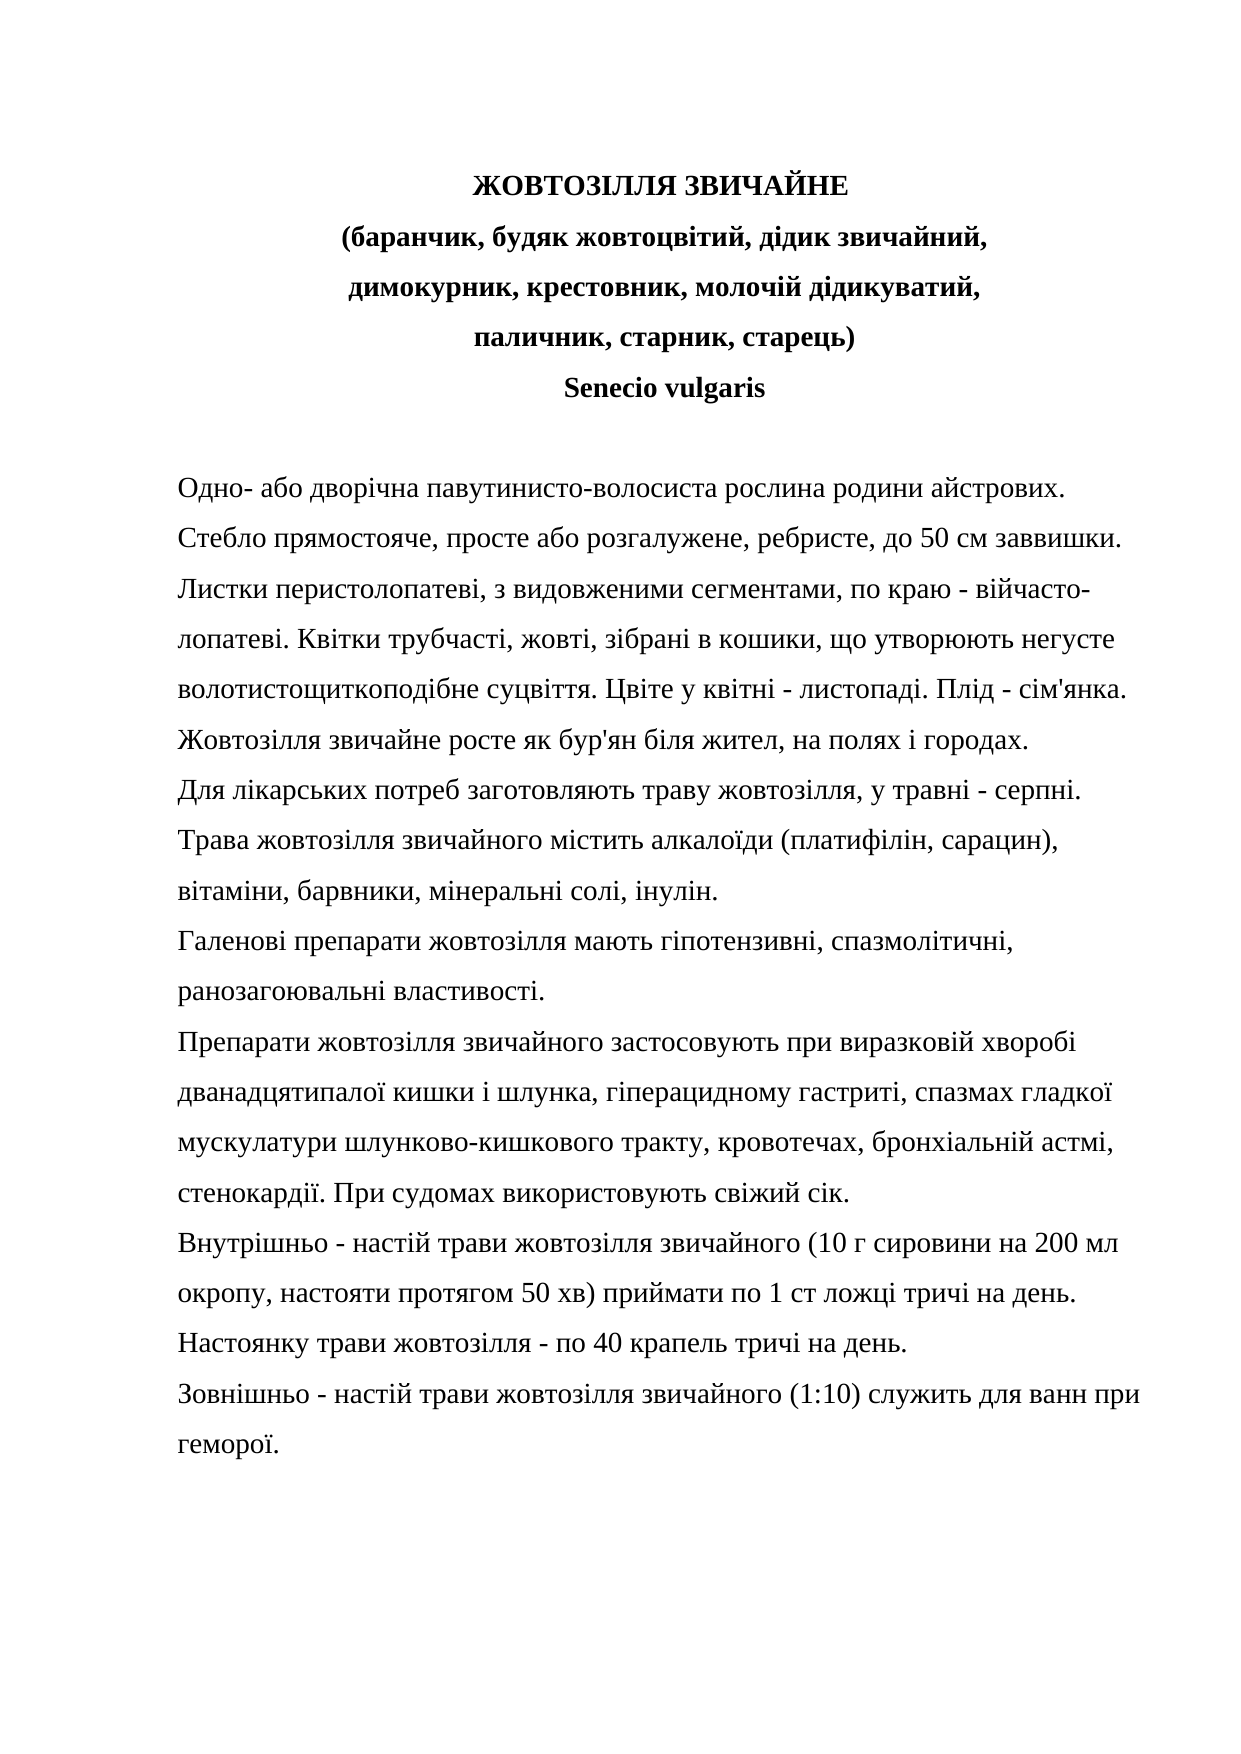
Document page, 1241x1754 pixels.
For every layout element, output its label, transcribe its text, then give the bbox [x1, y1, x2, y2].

text Одно- або дворiчна павутинисто-волосиста рослина родини айстрових. Стебло прямостояче, просте або розгалужене, ребристе, до 50 см заввишки. Листки перистолопатевi, з видовженими сегментами, по краю - вiйчасто-лопатевi. Квiтки трубчастi, жовтi, зiбранi в кошики, що утворюють негусте волотистощиткоподібне суцвiття. Цвiте у квiтнi - листопадi. Плід - сiм'янка. Жовтозілля звичайне росте як бур'ян бiля жител, на полях i городах. Для лiкарських потреб заготовляють траву жовтозiлля, у травнi - серпнi. Трава жовтозiлля звичайного мiстить алкалоїди (платифiлiн, сарацин), вiтамiни, барвники, мiнеральнi солi, iнулiн. Галеновi препарати жовтозiлля мають гiпотензивнi, спазмолiтичнi, ранозагоювальні властивостi. Препарати жовтозiлля звичайного застосовують при виразковiй хворобi дванадцятипалої кишки i шлунка, гiперацидному гастритi, спазмах гладкої мускулатури шлунково-кишкового тракту, кровотечах, бронхiальнiй астмi, стенокардiї. При судомах використовують свiжий сік. Внутрiшньо - настiй трави жовтозiлля звичайного (10 г сировини на 200 мл окропу, настояти протягом 50 хв) приймати по 1 ст ложцi тричі на день. Настоянку трави жовтозiлля - по 40 крапель тричі на день. Зовнiшньо - настiй трави жовтозілля звичайного (1:10) служить для ванн при геморої. [177, 470, 1152, 1460]
text ЖОВТОЗІЛЛЯ ЗВИЧАЙНЕ (баранчик, будяк жовтоцвiтий, дiдик звичайний, димокурник, крестовник, молочій дідикуватий, паличник, старник, старець) Senecio vulgaris [177, 168, 1152, 453]
